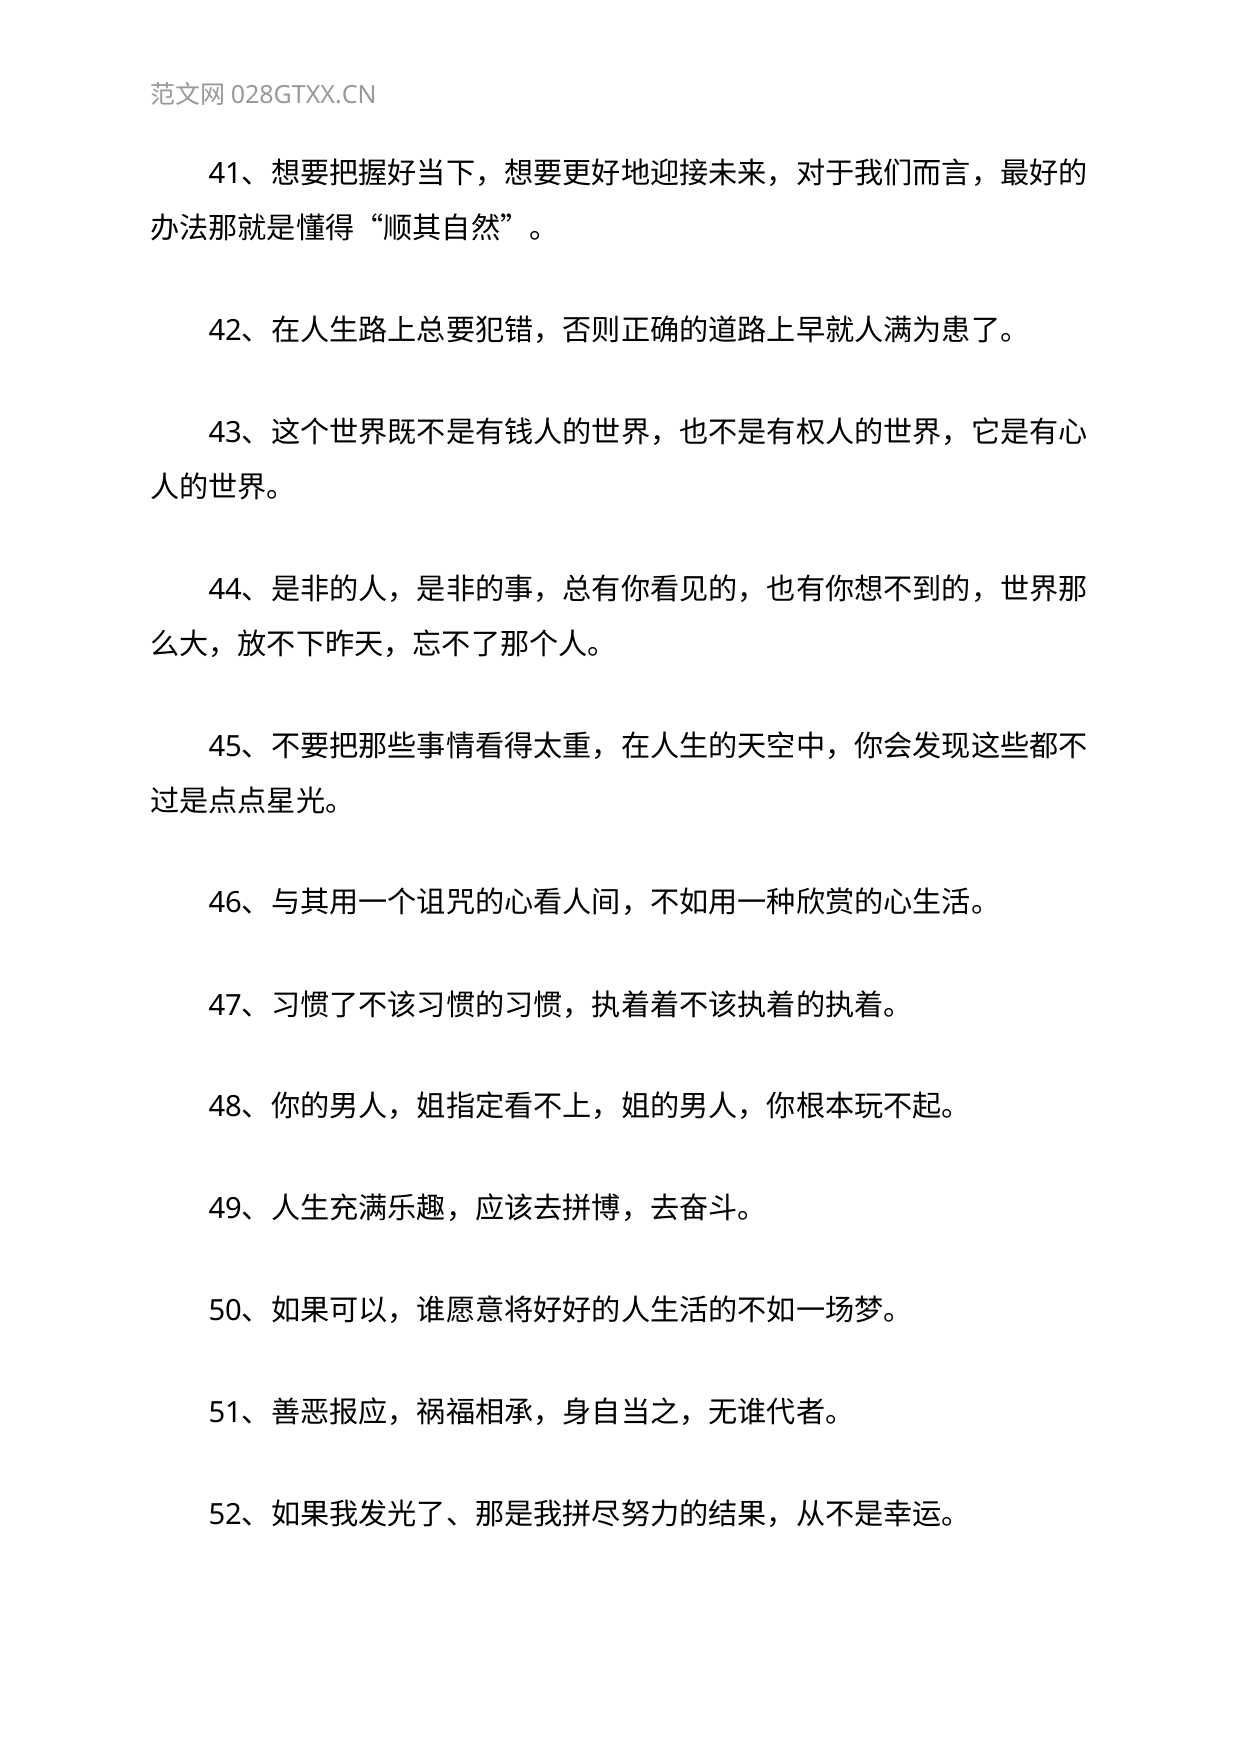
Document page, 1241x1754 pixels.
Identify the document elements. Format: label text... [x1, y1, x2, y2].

text 47、习惯了不该习惯的习惯，执着着不该执着的执着。 [150, 981, 1090, 1023]
text 42、在人生路上总要犯错，否则正确的道路上早就人满为患了。 [150, 307, 1090, 349]
text 48、你的男人，姐指定看不上，姐的男人，你根本玩不起。 [150, 1083, 1090, 1125]
text 49、人生充满乐趣，应该去拼博，去奋斗。 [150, 1185, 1090, 1227]
text 44、是非的人，是非的事，总有你看见的，也有你想不到的，世界那么大，放不下昨天，忘不了那个人。 [150, 566, 1090, 663]
text 50、如果可以，谁愿意将好好的人生活的不如一场梦。 [150, 1287, 1090, 1329]
text 43、这个世界既不是有钱人的世界，也不是有权人的世界，它是有心人的世界。 [150, 409, 1090, 506]
text 51、善恶报应，祸福相承，身自当之，无谁代者。 [150, 1389, 1090, 1431]
text 45、不要把那些事情看得太重，在人生的天空中，你会发现这些都不过是点点星光。 [150, 722, 1090, 819]
text 46、与其用一个诅咒的心看人间，不如用一种欣赏的心生活。 [150, 879, 1090, 921]
text 41、想要把握好当下，想要更好地迎接未来，对于我们而言，最好的办法那就是懂得“顺其自然”。 [150, 150, 1090, 247]
text 52、如果我发光了、那是我拼尽努力的结果，从不是幸运。 [150, 1491, 1090, 1533]
